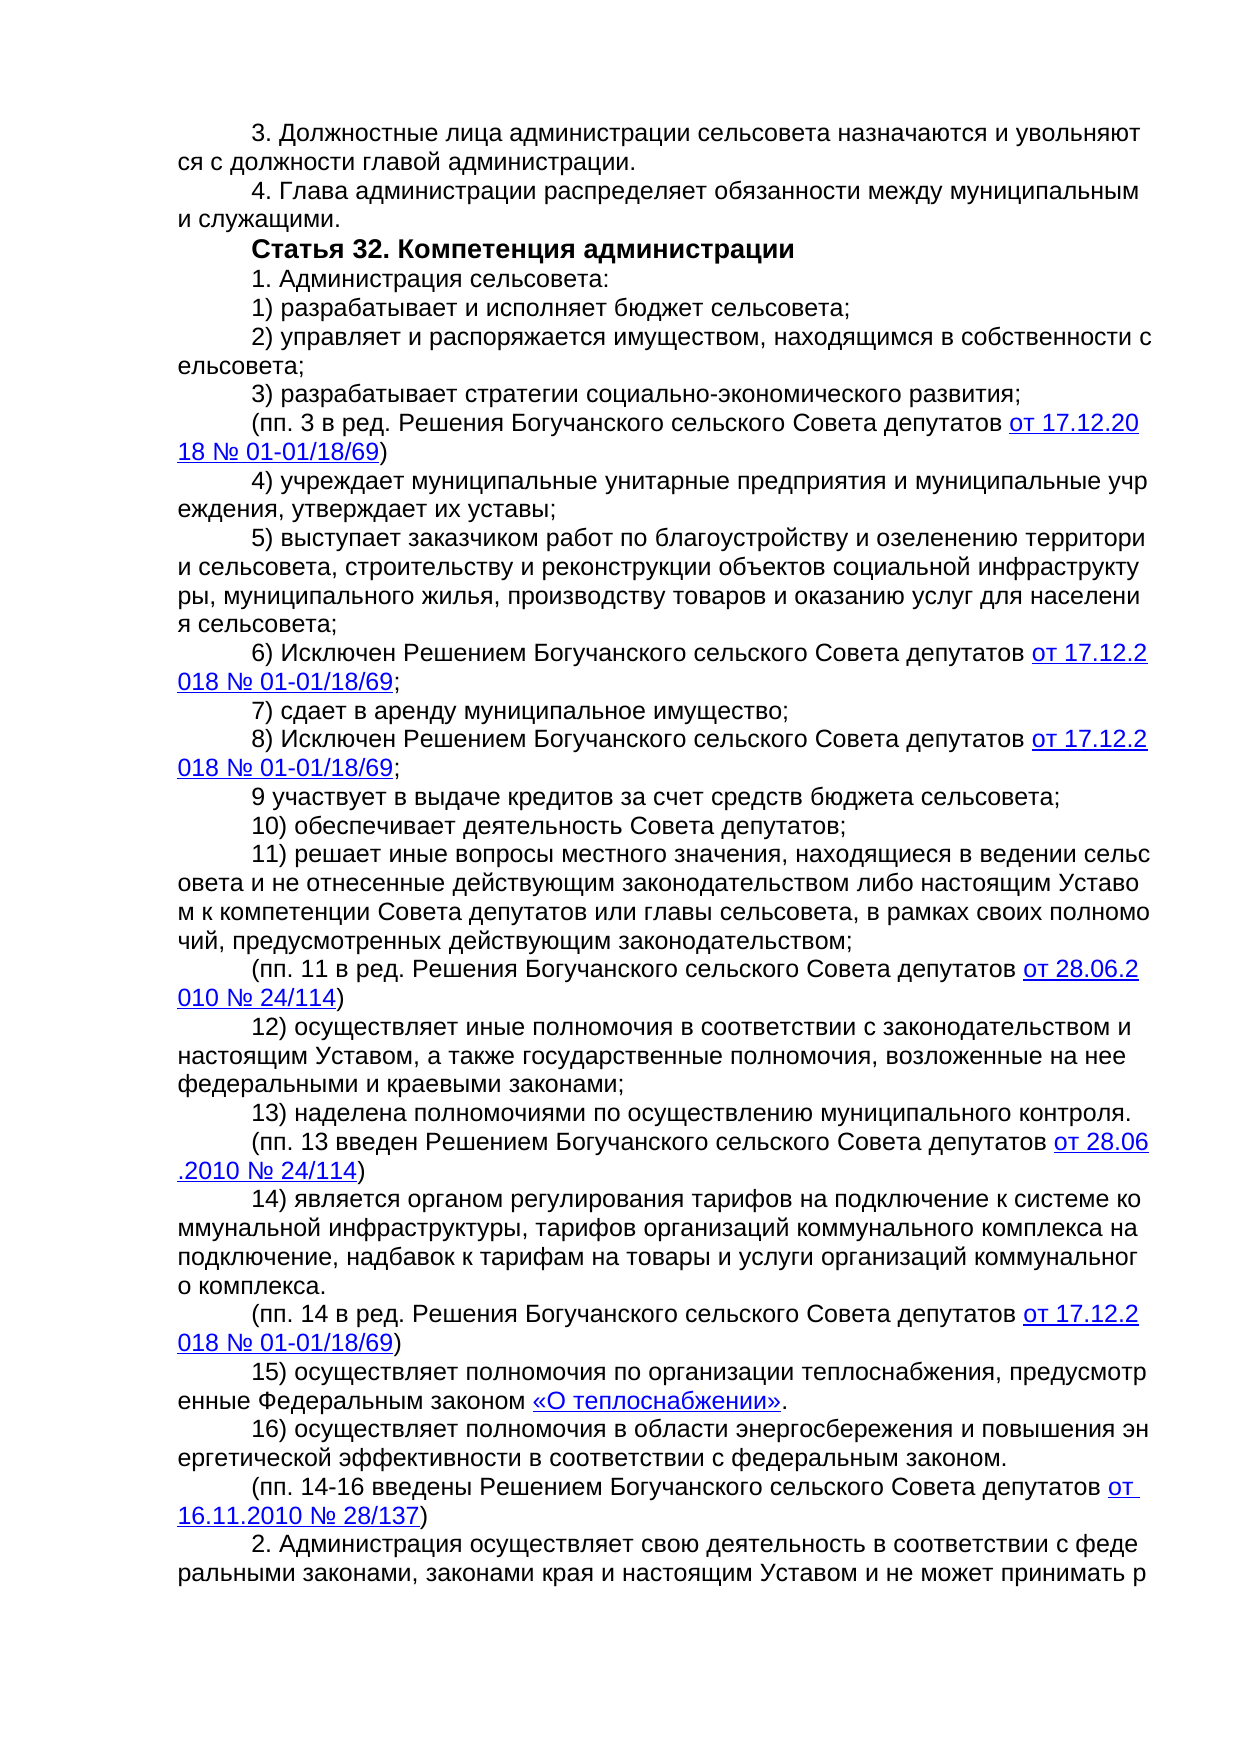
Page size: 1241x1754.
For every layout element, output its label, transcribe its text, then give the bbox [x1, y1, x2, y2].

text 12) осуществляет иные полномочия в соответствии с законодательством и настоящим Уставом, а также государственные полномочия, возложенные на нее федеральными и краевыми законами; [177, 1012, 1152, 1098]
text 1. Администрация сельсовета: [177, 264, 1152, 293]
text Статья 32. Компетенция администрации [177, 233, 1152, 264]
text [177, 1529, 1152, 1587]
text (пп. 14 в ред. Решения Богучанского сельского Совета депутатов от 17.12.2018 № 01-01/18/69) [177, 1299, 1152, 1357]
text 16) осуществляет полномочия в области энергосбережения и повышения энергетической эффективности в соответствии с федеральным законом. [177, 1414, 1152, 1472]
text (пп. 11 в ред. Решения Богучанского сельского Совета депутатов от 28.06.2010 № 24/114) [177, 954, 1152, 1012]
text 2) управляет и распоряжается имуществом, находящимся в собственности сельсовета; [177, 322, 1152, 379]
text 9 участвует в выдаче кредитов за счет средств бюджета сельсовета; [177, 782, 1152, 811]
text 3) разрабатывает стратегии социально-экономического развития; [177, 379, 1152, 408]
text 13) наделена полномочиями по осуществлению муниципального контроля. [177, 1098, 1152, 1127]
text 3. Должностные лица администрации сельсовета назначаются и увольняются с должности главой администрации. [177, 118, 1152, 176]
text 7) сдает в аренду муниципальное имущество; [177, 696, 1152, 724]
text 10) обеспечивает деятельность Совета депутатов; [177, 811, 1152, 839]
text 11) решает иные вопросы местного значения, находящиеся в ведении сельсовета и не отнесенные действующим законодательством либо настоящим Уставом к компетенции Совета депутатов или главы сельсовета, в рамках своих полномочий, предусмотренных действующим законодательством; [177, 839, 1152, 954]
text (пп. 3 в ред. Решения Богучанского сельского Совета депутатов от 17.12.2018 № 01-01/18/69) [177, 408, 1152, 466]
text (пп. 14-16 введены Решением Богучанского сельского Совета депутатов от 16.11.2010 № 28/137) [177, 1472, 1152, 1529]
text 4) учреждает муниципальные унитарные предприятия и муниципальные учреждения, утверждает их уставы; [177, 466, 1152, 523]
text 14) является органом регулирования тарифов на подключение к системе коммунальной инфраструктуры, тарифов организаций коммунального комплекса на подключение, надбавок к тарифам на товары и услуги организаций коммунального комплекса. [177, 1184, 1152, 1299]
text 6) Исключен Решением Богучанского сельского Совета депутатов от 17.12.2018 № 01-01/18/69; [177, 638, 1152, 696]
text 15) осуществляет полномочия по организации теплоснабжения, предусмотренные Федеральным законом «О теплоснабжении». [177, 1357, 1152, 1414]
text 8) Исключен Решением Богучанского сельского Совета депутатов от 17.12.2018 № 01-01/18/69; [177, 724, 1152, 782]
text (пп. 13 введен Решением Богучанского сельского Совета депутатов от 28.06.2010 № 24/114) [177, 1127, 1152, 1184]
text 5) выступает заказчиком работ по благоустройству и озеленению территории сельсовета, строительству и реконструкции объектов социальной инфраструктуры, муниципального жилья, производству товаров и оказанию услуг для населения сельсовета; [177, 523, 1152, 638]
text 4. Глава администрации распределяет обязанности между муниципальными служащими. [177, 176, 1152, 233]
text 1) разрабатывает и исполняет бюджет сельсовета; [177, 293, 1152, 322]
